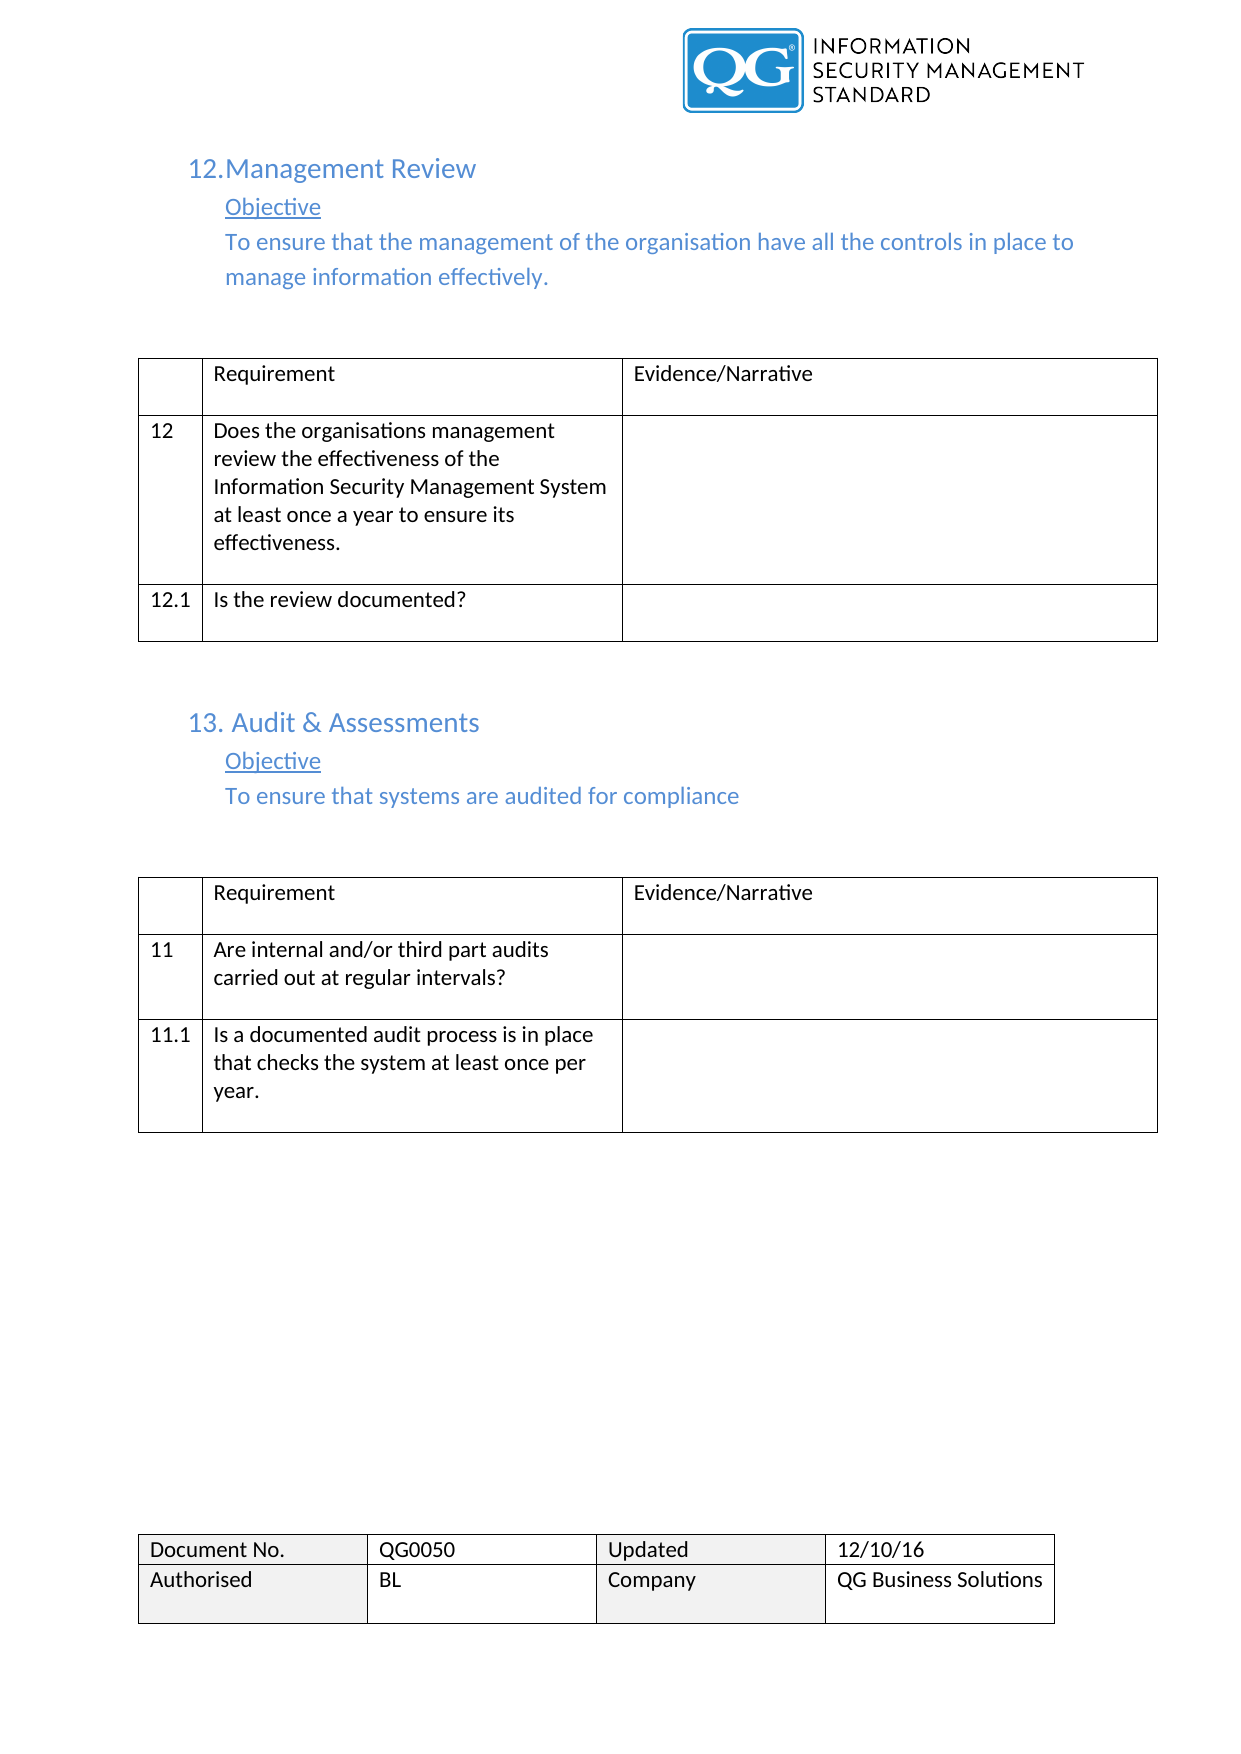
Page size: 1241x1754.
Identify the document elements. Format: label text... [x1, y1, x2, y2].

table_header Evidence/Narrative [623, 359, 1157, 415]
list To ensure that the management of the organisation have all the controls in place to manage information effectively. [225, 226, 1090, 291]
list Objective [225, 745, 1090, 775]
list Management Review [187, 150, 1090, 186]
table_cell 12.1 [139, 585, 202, 641]
table_header Requirement [203, 878, 622, 934]
table_cell Is the review documented? [203, 585, 622, 641]
list Audit & Assessments [187, 704, 1090, 739]
table_cell [623, 585, 1157, 641]
list Objective [225, 191, 1090, 221]
table_cell 11 [139, 935, 202, 1019]
table_cell [623, 935, 1157, 1019]
table_cell Does the organisations management review the effectiveness of the Information Security Management System at least once a year to ensure its effectiveness. [203, 416, 622, 584]
table_cell 11.1 [139, 1020, 202, 1132]
table_header [139, 359, 202, 415]
table_cell Is a documented audit process is in place that checks the system at least once per year. [203, 1020, 622, 1132]
table_cell [623, 416, 1157, 584]
list To ensure that systems are audited for compliance [225, 780, 1090, 810]
table_header Evidence/Narrative [623, 878, 1157, 934]
table_cell 12 [139, 416, 202, 584]
table_cell Are internal and/or third part audits carried out at regular intervals? [203, 935, 622, 1019]
table_cell [623, 1020, 1157, 1132]
picture [682, 28, 1149, 113]
table_header [139, 878, 202, 934]
table_header Requirement [203, 359, 622, 415]
